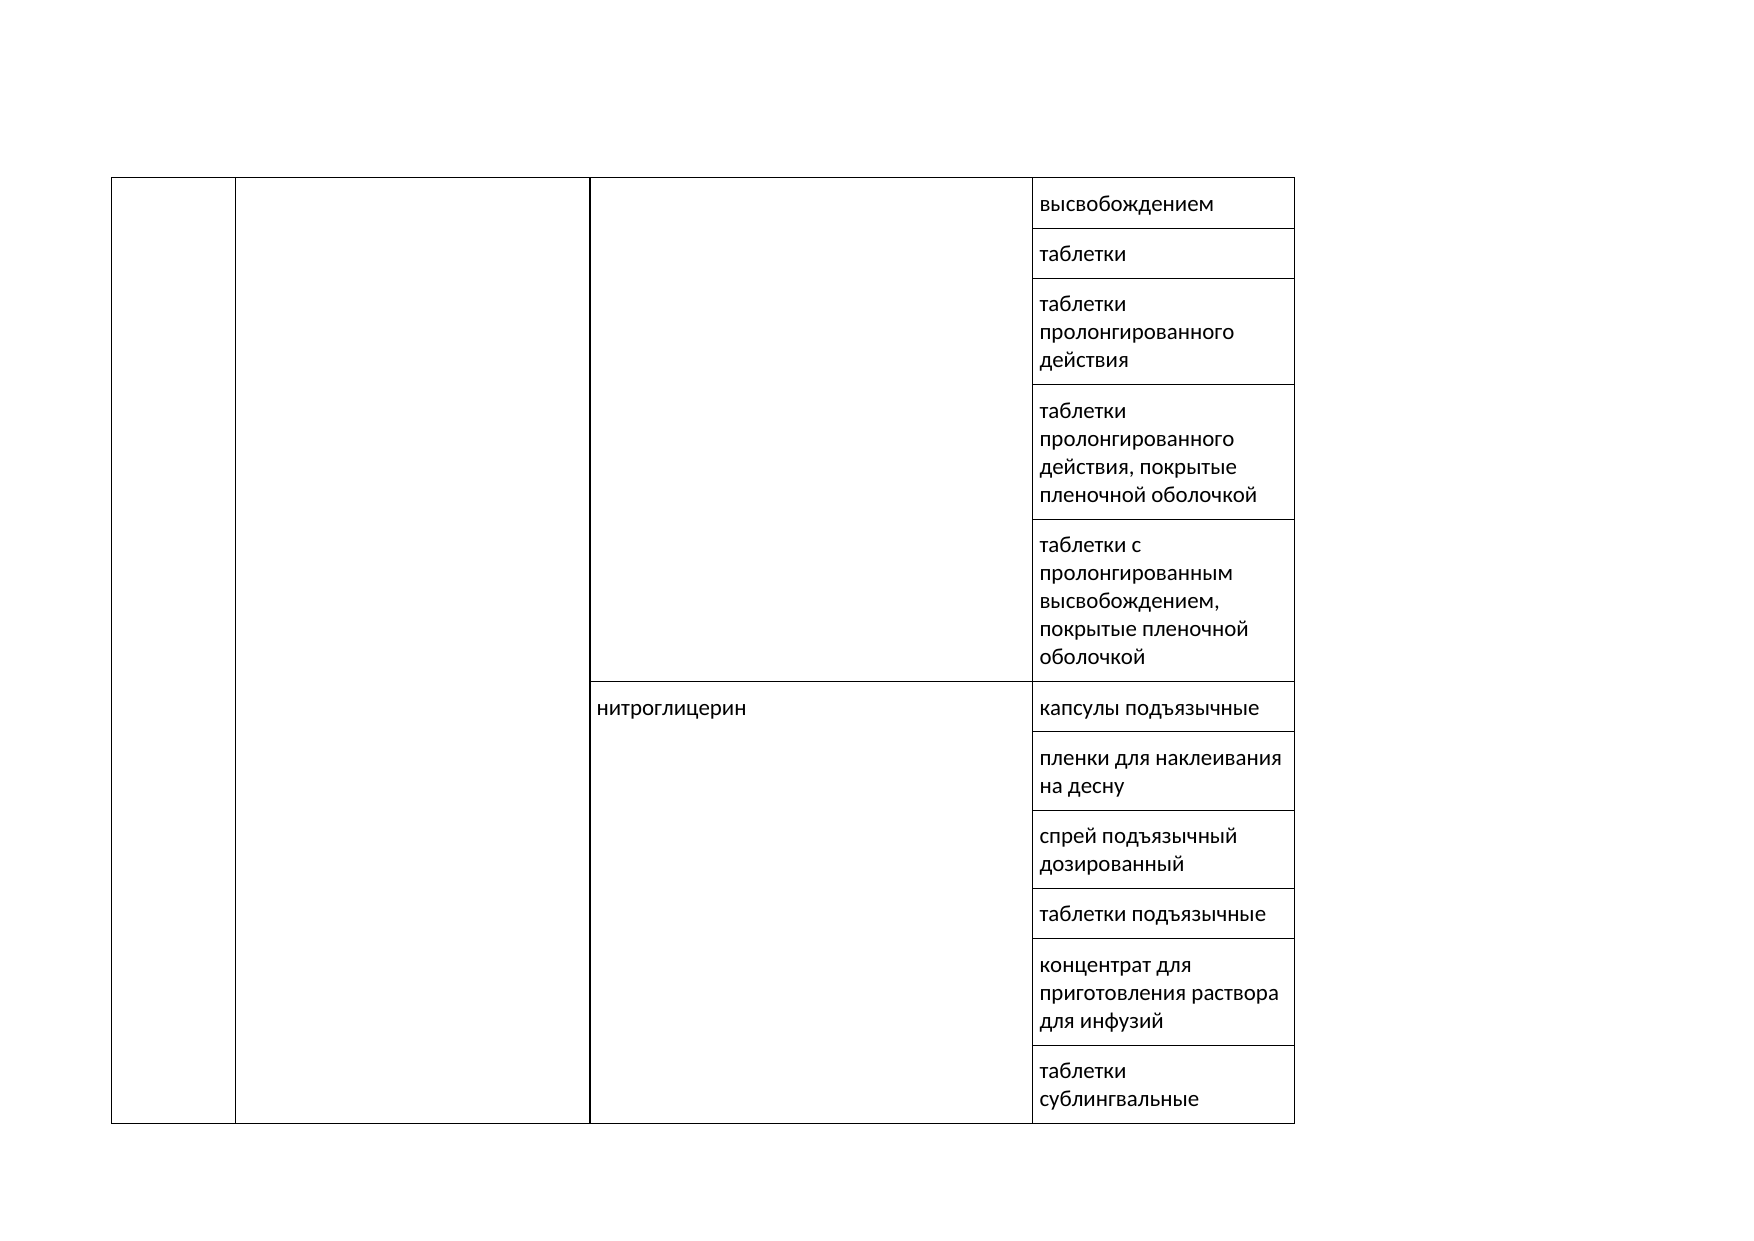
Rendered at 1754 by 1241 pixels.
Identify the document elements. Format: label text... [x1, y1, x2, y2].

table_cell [1033, 178, 1294, 227]
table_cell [1033, 939, 1294, 1044]
table_cell капсулы подъязычные [1033, 682, 1294, 731]
table_cell таблетки сублингвальные [1033, 1046, 1294, 1123]
table_cell таблетки подъязычные [1033, 889, 1294, 938]
table_cell нитроглицерин [591, 682, 1032, 1123]
table_cell таблетки пролонгированного действия [1033, 279, 1294, 384]
table_cell пленки для наклеивания на десну [1033, 732, 1294, 809]
table_cell спрей подъязычный дозированный [1033, 811, 1294, 888]
table_cell таблетки с пролонгированным высвобождением, покрытые пленочной оболочкой [1033, 520, 1294, 681]
table_cell таблетки пролонгированного действия, покрытые пленочной оболочкой [1033, 385, 1294, 518]
table_cell таблетки [1033, 229, 1294, 278]
